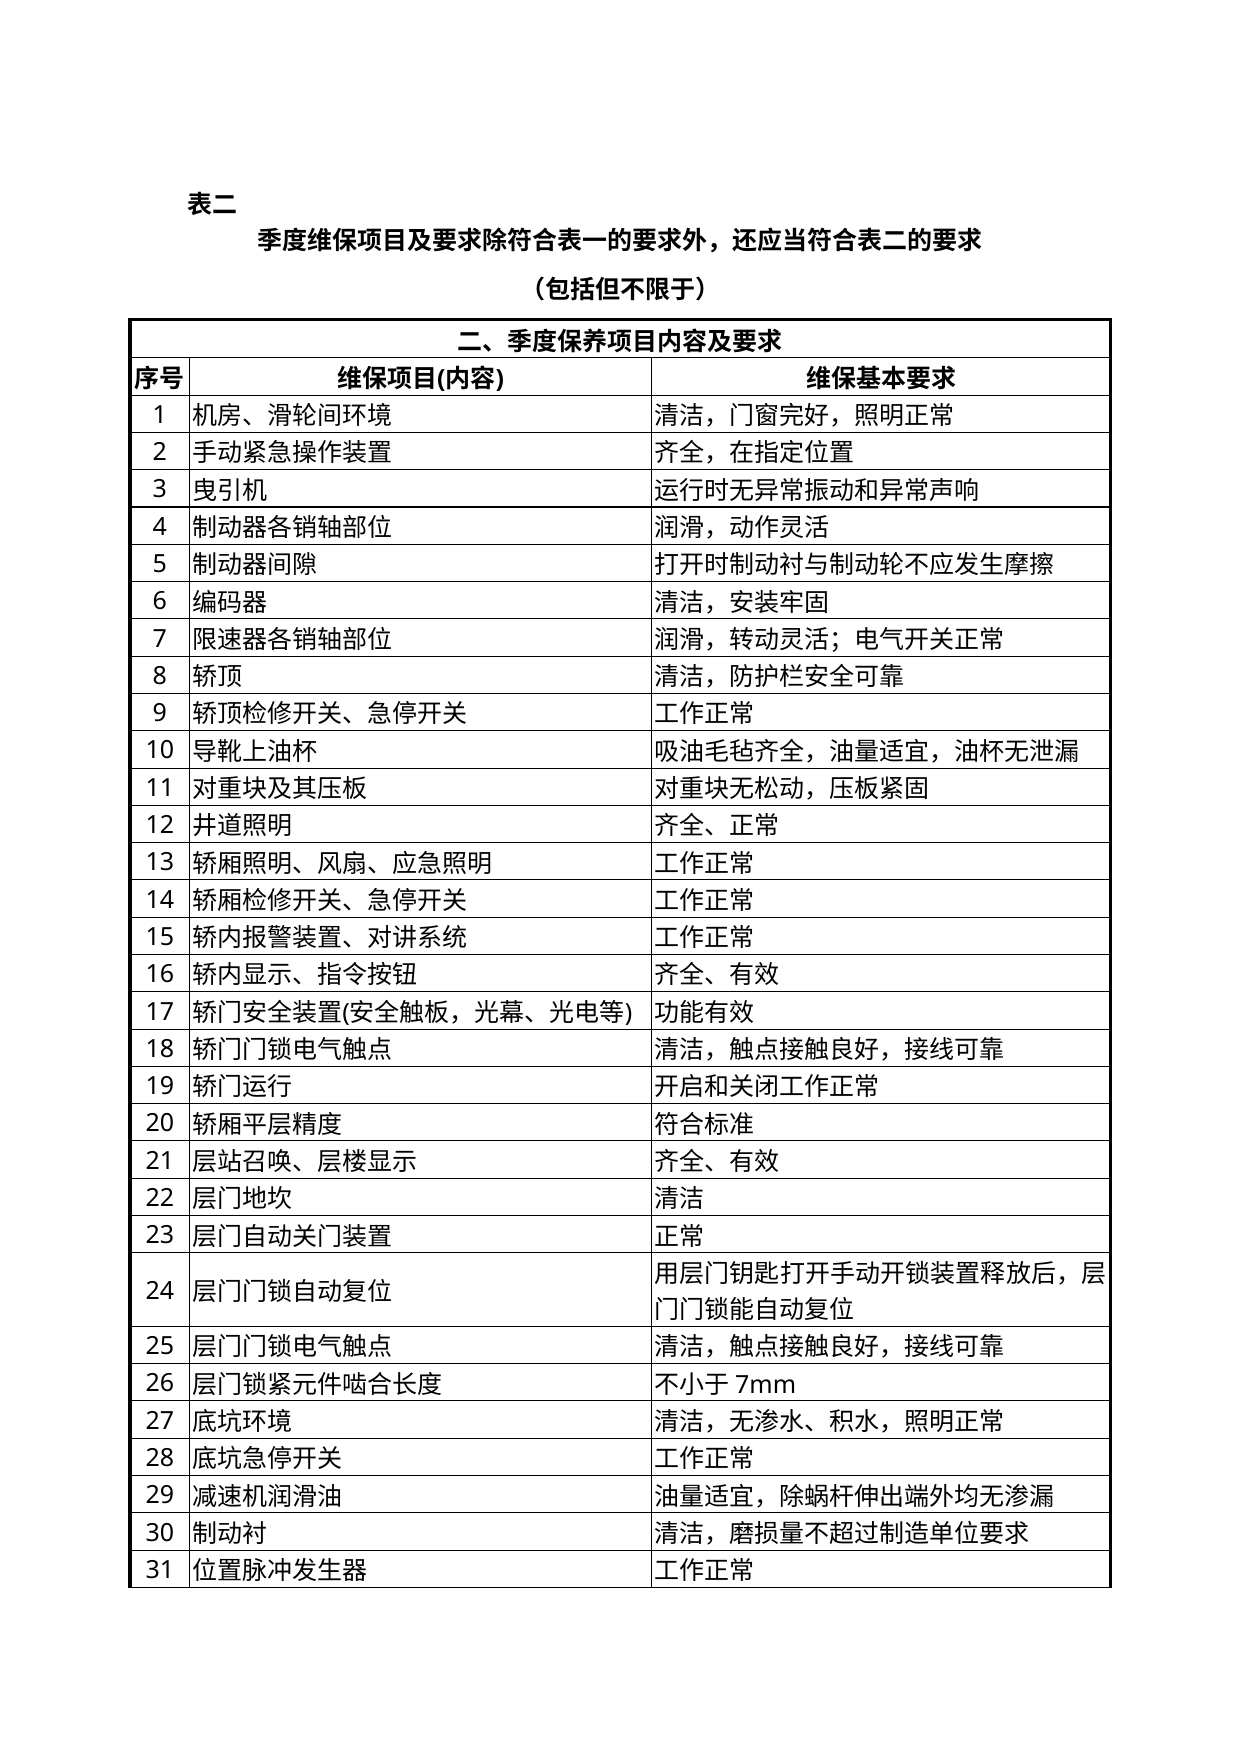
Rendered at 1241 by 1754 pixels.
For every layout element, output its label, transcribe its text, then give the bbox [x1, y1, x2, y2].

table_cell 开启和关闭工作正常 [652, 1067, 1109, 1103]
table_cell 清洁，触点接触良好，接线可靠 [652, 1327, 1109, 1363]
table_cell 齐全，在指定位置 [652, 433, 1109, 469]
table_cell 12 [132, 806, 189, 842]
table_cell 清洁 [652, 1179, 1109, 1215]
table_cell 23 [132, 1216, 189, 1252]
table_cell 层门门锁自动复位 [190, 1253, 651, 1326]
table_cell 轿顶 [190, 657, 651, 693]
table_cell 4 [132, 508, 189, 544]
table_cell 13 [132, 843, 189, 879]
table_cell 功能有效 [652, 992, 1109, 1028]
table_cell 序号 [132, 358, 189, 394]
table_cell 不小于 7mm [652, 1364, 1109, 1400]
table_cell 齐全、正常 [652, 806, 1109, 842]
table_cell 对重块及其压板 [190, 769, 651, 805]
table_cell 6 [132, 582, 189, 618]
table_cell 对重块无松动，压板紧固 [652, 769, 1109, 805]
text 表二 [187, 184, 1053, 220]
table_cell 齐全、有效 [652, 1141, 1109, 1178]
table_cell 限速器各销轴部位 [190, 619, 651, 656]
table_cell 31 [132, 1551, 189, 1587]
table_cell 26 [132, 1364, 189, 1400]
table_cell 编码器 [190, 582, 651, 618]
table_cell 工作正常 [652, 918, 1109, 954]
table_cell 30 [132, 1513, 189, 1549]
table_cell 制动衬 [190, 1513, 651, 1549]
table_cell 层站召唤、层楼显示 [190, 1141, 651, 1178]
table_cell 正常 [652, 1216, 1109, 1252]
table_cell 曳引机 [190, 470, 651, 506]
table_cell 18 [132, 1030, 189, 1066]
table_cell 清洁，无渗水、积水，照明正常 [652, 1401, 1109, 1438]
table_cell 润滑，转动灵活；电气开关正常 [652, 619, 1109, 656]
table_cell 1 [132, 396, 189, 432]
table_cell 吸油毛毡齐全，油量适宜，油杯无泄漏 [652, 731, 1109, 767]
table_cell 5 [132, 545, 189, 581]
table_cell 用层门钥匙打开手动开锁装置释放后，层门门锁能自动复位 [652, 1253, 1109, 1326]
text 季度维保项目及要求除符合表一的要求外，还应当符合表二的要求 [187, 220, 1053, 257]
table_cell 清洁，防护栏安全可靠 [652, 657, 1109, 693]
table_cell 导靴上油杯 [190, 731, 651, 767]
table_cell 9 [132, 694, 189, 730]
table_cell 手动紧急操作装置 [190, 433, 651, 469]
table_cell 29 [132, 1476, 189, 1512]
table_cell 轿内报警装置、对讲系统 [190, 918, 651, 954]
table_cell 22 [132, 1179, 189, 1215]
table_cell 清洁，触点接触良好，接线可靠 [652, 1030, 1109, 1066]
table_cell 轿厢平层精度 [190, 1104, 651, 1140]
table_cell 7 [132, 619, 189, 656]
table_cell 16 [132, 955, 189, 991]
table_cell 17 [132, 992, 189, 1028]
table_cell 轿门运行 [190, 1067, 651, 1103]
table_cell 3 [132, 470, 189, 506]
table_cell 轿厢检修开关、急停开关 [190, 880, 651, 917]
table_cell 21 [132, 1141, 189, 1178]
table_cell 10 [132, 731, 189, 767]
table_cell 14 [132, 880, 189, 917]
table_header 二、季度保养项目内容及要求 [132, 321, 1109, 357]
table_cell 制动器各销轴部位 [190, 508, 651, 544]
table_cell 2 [132, 433, 189, 469]
table_cell 井道照明 [190, 806, 651, 842]
table_cell 28 [132, 1439, 189, 1475]
table_cell 工作正常 [652, 843, 1109, 879]
table_cell 制动器间隙 [190, 545, 651, 581]
table_cell 15 [132, 918, 189, 954]
table_cell 清洁，门窗完好，照明正常 [652, 396, 1109, 432]
table_cell 层门锁紧元件啮合长度 [190, 1364, 651, 1400]
table_cell 油量适宜，除蜗杆伸出端外均无渗漏 [652, 1476, 1109, 1512]
table_cell 27 [132, 1401, 189, 1438]
table_cell 轿门安全装置(安全触板，光幕、光电等) [190, 992, 651, 1028]
table_cell 清洁，安装牢固 [652, 582, 1109, 618]
table_cell 维保项目(内容) [190, 358, 651, 394]
table_cell 打开时制动衬与制动轮不应发生摩擦 [652, 545, 1109, 581]
table_cell 减速机润滑油 [190, 1476, 651, 1512]
table_cell 工作正常 [652, 1439, 1109, 1475]
table_cell 维保基本要求 [652, 358, 1109, 394]
table_cell 润滑，动作灵活 [652, 508, 1109, 544]
table_cell 轿顶检修开关、急停开关 [190, 694, 651, 730]
table_cell 机房、滑轮间环境 [190, 396, 651, 432]
table_cell 24 [132, 1253, 189, 1326]
table_cell 符合标准 [652, 1104, 1109, 1140]
table_cell 运行时无异常振动和异常声响 [652, 470, 1109, 506]
table_cell 清洁，磨损量不超过制造单位要求 [652, 1513, 1109, 1549]
table_cell 11 [132, 769, 189, 805]
table_cell 层门自动关门装置 [190, 1216, 651, 1252]
table_cell 8 [132, 657, 189, 693]
table_cell 工作正常 [652, 694, 1109, 730]
table_cell 25 [132, 1327, 189, 1363]
table_cell 轿门门锁电气触点 [190, 1030, 651, 1066]
table_cell 底坑环境 [190, 1401, 651, 1438]
table_cell 20 [132, 1104, 189, 1140]
table_cell 工作正常 [652, 880, 1109, 917]
table_cell 轿厢照明、风扇、应急照明 [190, 843, 651, 879]
table_cell 19 [132, 1067, 189, 1103]
text （包括但不限于） [187, 269, 1053, 305]
table_cell 层门地坎 [190, 1179, 651, 1215]
table_cell 轿内显示、指令按钮 [190, 955, 651, 991]
table_cell 底坑急停开关 [190, 1439, 651, 1475]
table_cell 齐全、有效 [652, 955, 1109, 991]
table_cell 工作正常 [652, 1551, 1109, 1587]
table_cell 层门门锁电气触点 [190, 1327, 651, 1363]
table_cell 位置脉冲发生器 [190, 1551, 651, 1587]
